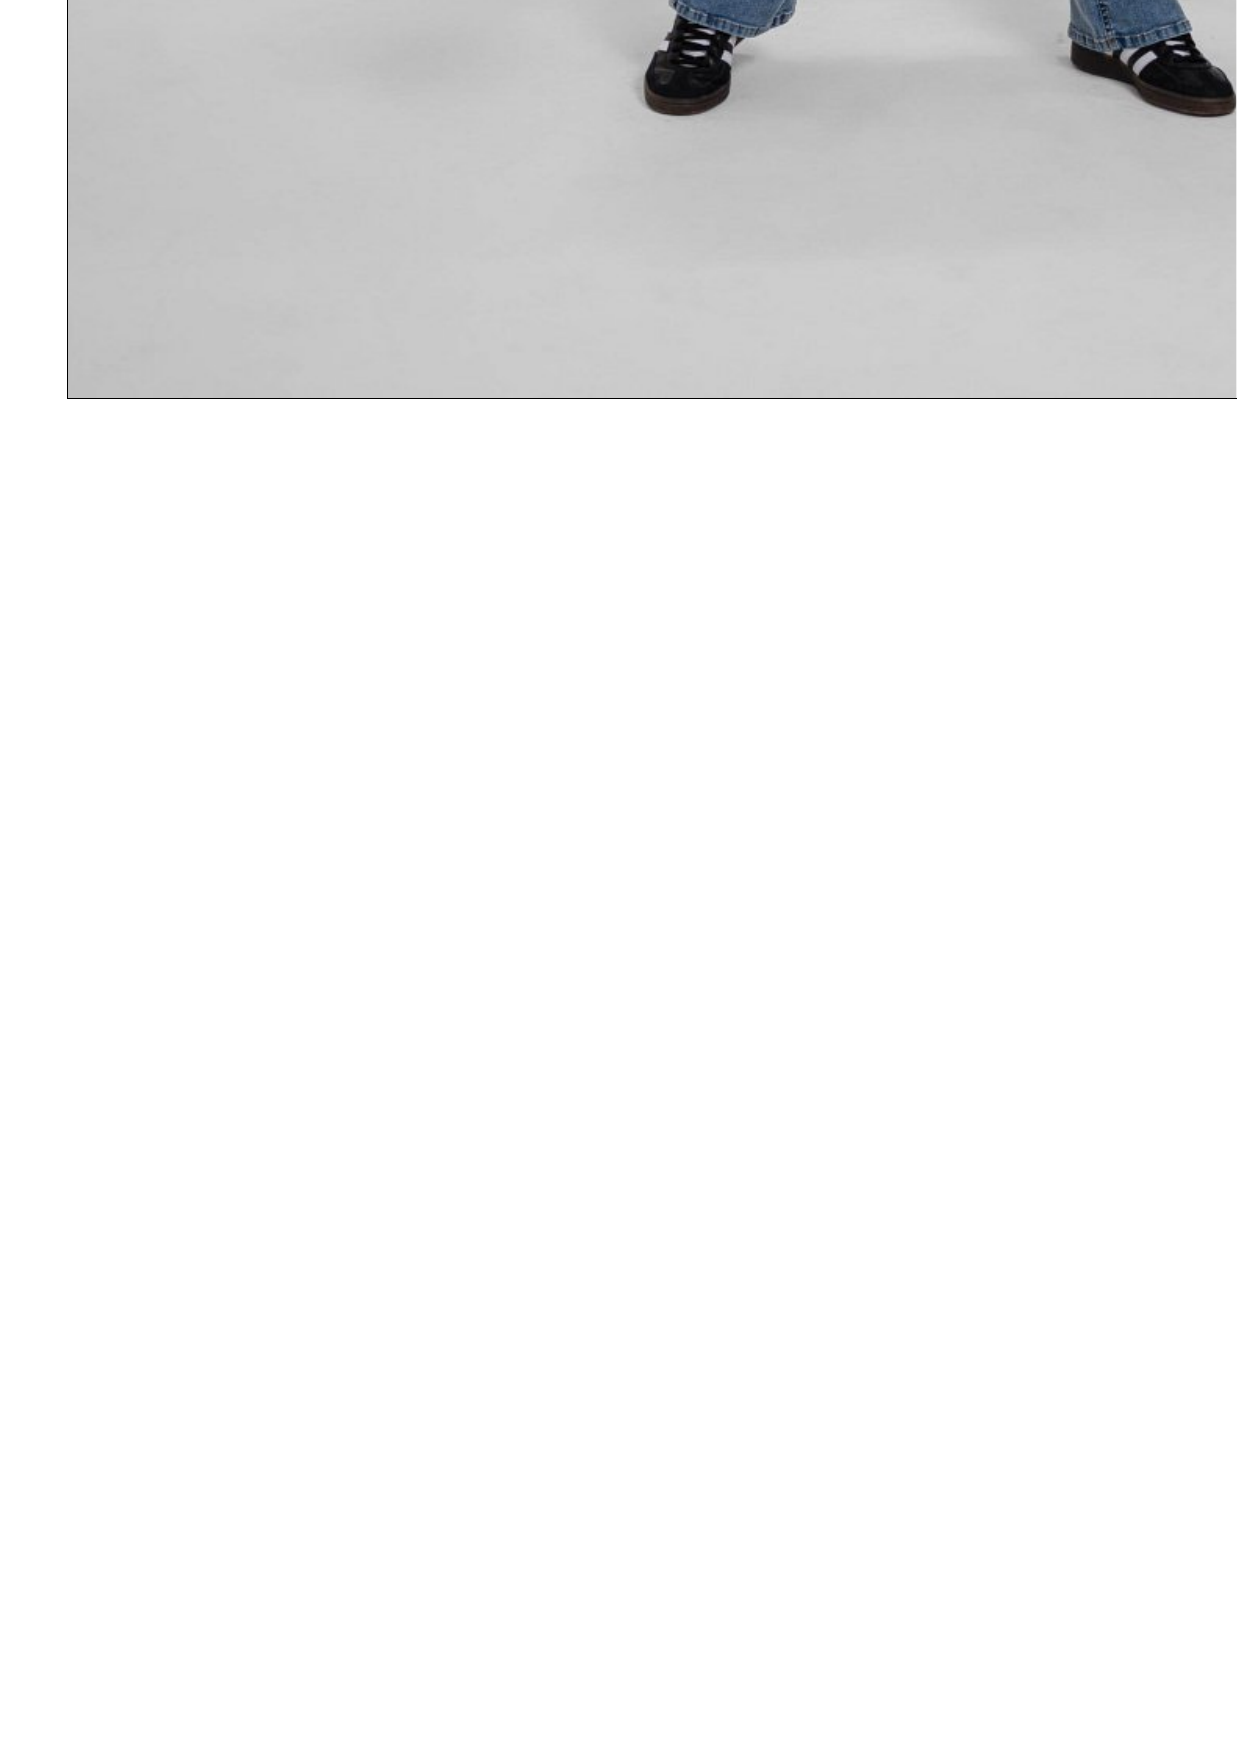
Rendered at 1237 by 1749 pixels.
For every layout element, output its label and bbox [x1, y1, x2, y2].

picture [68, 0, 1237, 398]
